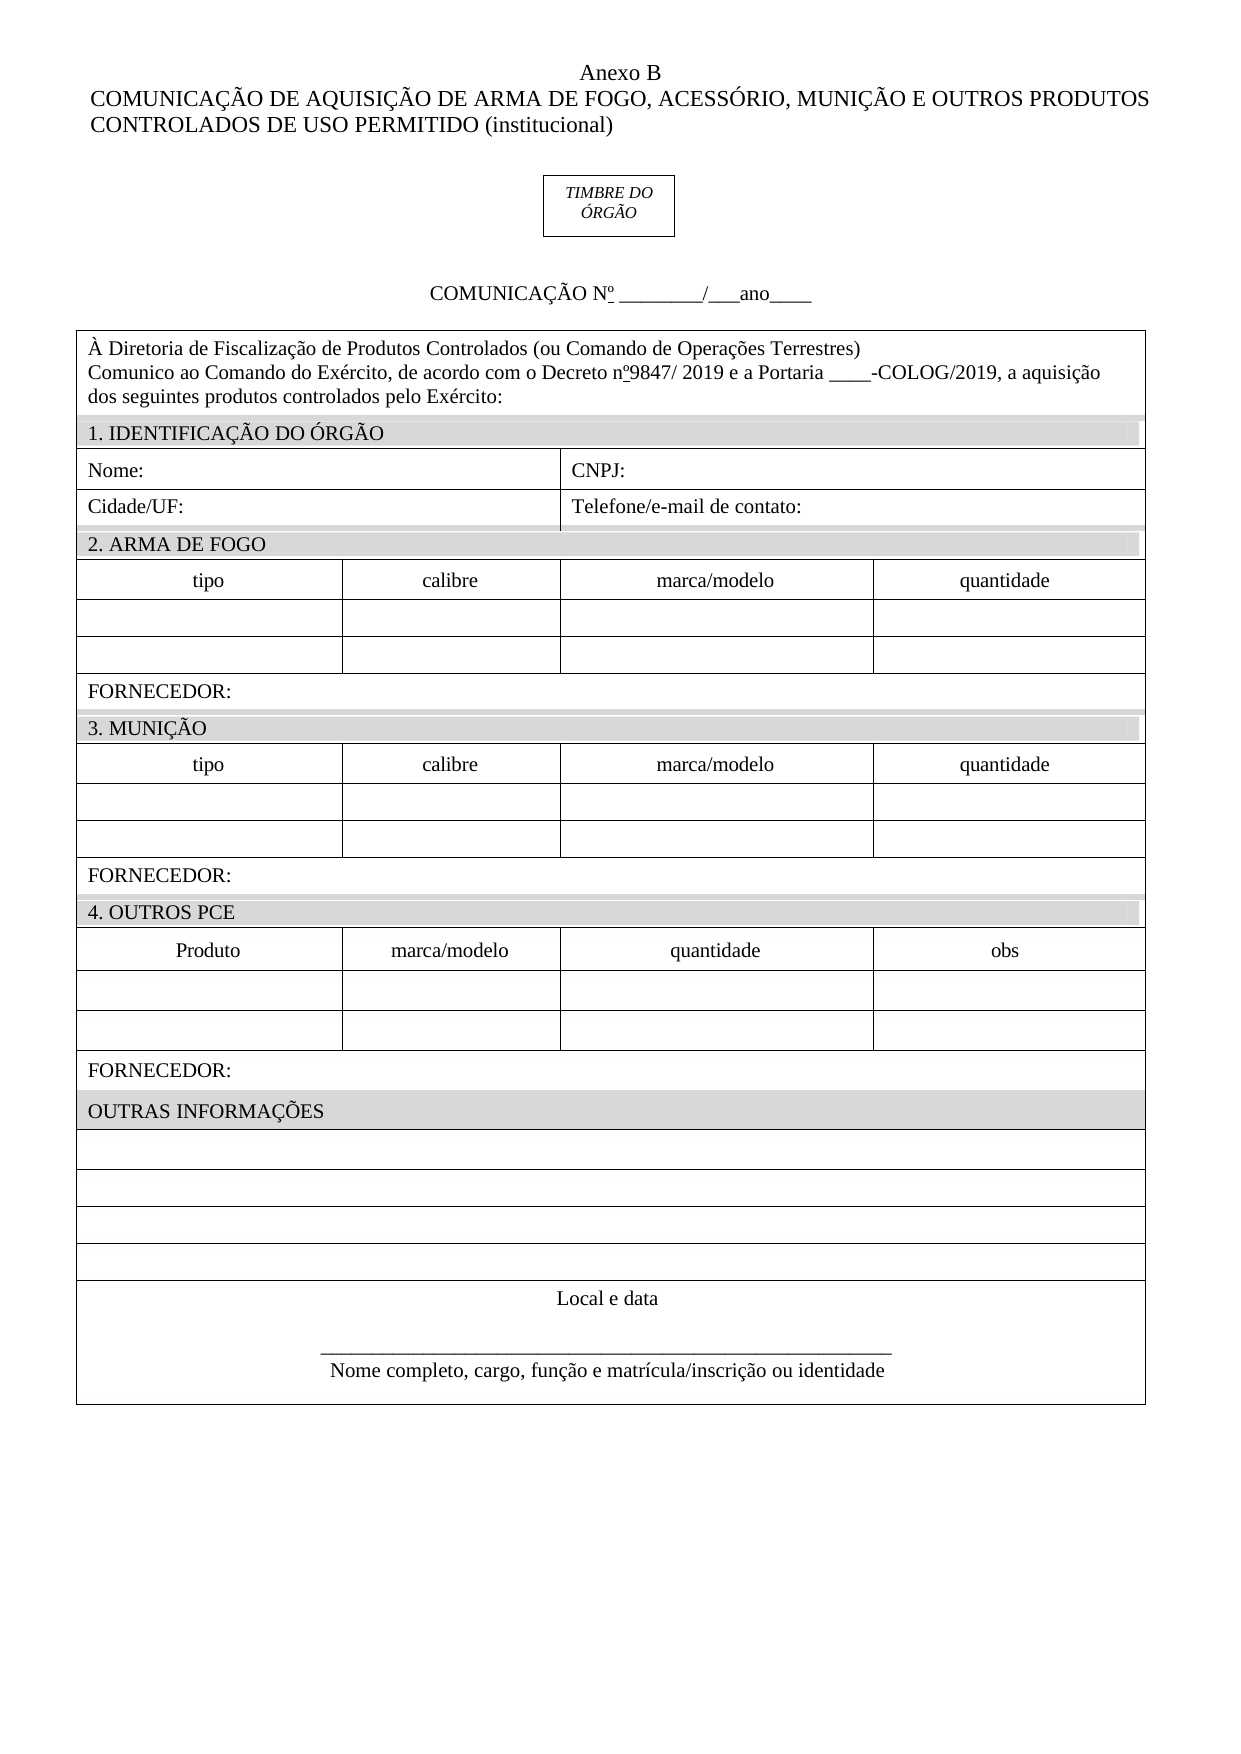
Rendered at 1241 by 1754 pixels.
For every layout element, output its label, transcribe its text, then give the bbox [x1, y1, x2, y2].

table_cell [77, 1011, 342, 1050]
table_cell [343, 637, 560, 673]
table_cell [77, 637, 342, 673]
table_cell [561, 784, 873, 820]
table_cell [77, 1244, 1145, 1279]
table_cell calibre [343, 560, 560, 599]
table_cell [77, 821, 342, 857]
table_cell [561, 1011, 873, 1050]
table_cell [561, 637, 873, 673]
table_cell Nome: [77, 449, 560, 488]
table_cell [343, 971, 560, 1010]
table_cell tipo [77, 744, 342, 783]
table_cell quantidade [874, 744, 1145, 783]
table_cell Cidade/UF: [77, 490, 560, 525]
table_cell [874, 1011, 1145, 1050]
table_cell [77, 971, 342, 1010]
table_cell [77, 600, 342, 636]
table_cell [343, 1011, 560, 1050]
table_cell calibre [343, 744, 560, 783]
text COMUNICAÇÃO Nº ________/___ano____ [429, 281, 1240, 305]
table_cell FORNECEDOR: [77, 674, 1145, 709]
table_cell [343, 821, 560, 857]
table_cell 2. ARMA DE FOGO [77, 531, 1145, 559]
table_cell [874, 637, 1145, 673]
table_cell [343, 600, 560, 636]
table_cell [874, 600, 1145, 636]
table_cell [77, 1207, 1145, 1243]
table_cell marca/modelo [561, 560, 873, 599]
table_cell [561, 600, 873, 636]
text COMUNICAÇÃO DE AQUISIÇÃO DE ARMA DE FOGO, ACESSÓRIO, MUNIÇÃO E OUTROS PRODUTOS CONTROLADOS DE USO PERMITIDO (institucional) [90, 85, 1240, 138]
table_cell FORNECEDOR: [77, 1051, 1145, 1090]
table_cell quantidade [874, 560, 1145, 599]
table_cell marca/modelo [561, 744, 873, 783]
table_cell FORNECEDOR: [77, 858, 1145, 894]
table_cell CNPJ: [561, 449, 1145, 488]
table_cell quantidade [561, 928, 873, 970]
table_cell Telefone/e-mail de contato: [561, 490, 1145, 525]
table_header À Diretoria de Fiscalização de Produtos Controlados (ou Comando de Operações Terrestres) Comunico ao Comando do Exército, de acordo com o Decreto nº9847/ 2019 e a Portaria ____-COLOG/2019, a aquisição dos seguintes produtos controlados pelo Exército: [77, 331, 1145, 415]
table_cell [561, 971, 873, 1010]
table_cell [561, 821, 873, 857]
text ÓRGÃO [581, 203, 1240, 222]
table_cell 3. MUNIÇÃO [77, 715, 1145, 743]
table_cell [343, 784, 560, 820]
table_cell OUTRAS INFORMAÇÕES [77, 1096, 1145, 1129]
table_cell [77, 1170, 1145, 1206]
table_cell [874, 784, 1145, 820]
table_cell Local e data _______________________________________________________ Nome completo, cargo, função e matrícula/inscrição ou identidade [77, 1281, 1145, 1404]
table_cell tipo [77, 560, 342, 599]
table_cell [77, 1130, 1145, 1169]
table_cell 4. OUTROS PCE [77, 900, 1145, 927]
text TIMBRE DO [565, 183, 1240, 202]
table_cell marca/modelo [343, 928, 560, 970]
table_cell [874, 971, 1145, 1010]
text Anexo B [579, 58, 1240, 85]
table_cell [874, 821, 1145, 857]
table_cell 1. IDENTIFICAÇÃO DO ÓRGÃO [77, 421, 1145, 448]
table_cell obs [874, 928, 1145, 970]
table_cell [77, 784, 342, 820]
table_cell Produto [77, 928, 342, 970]
